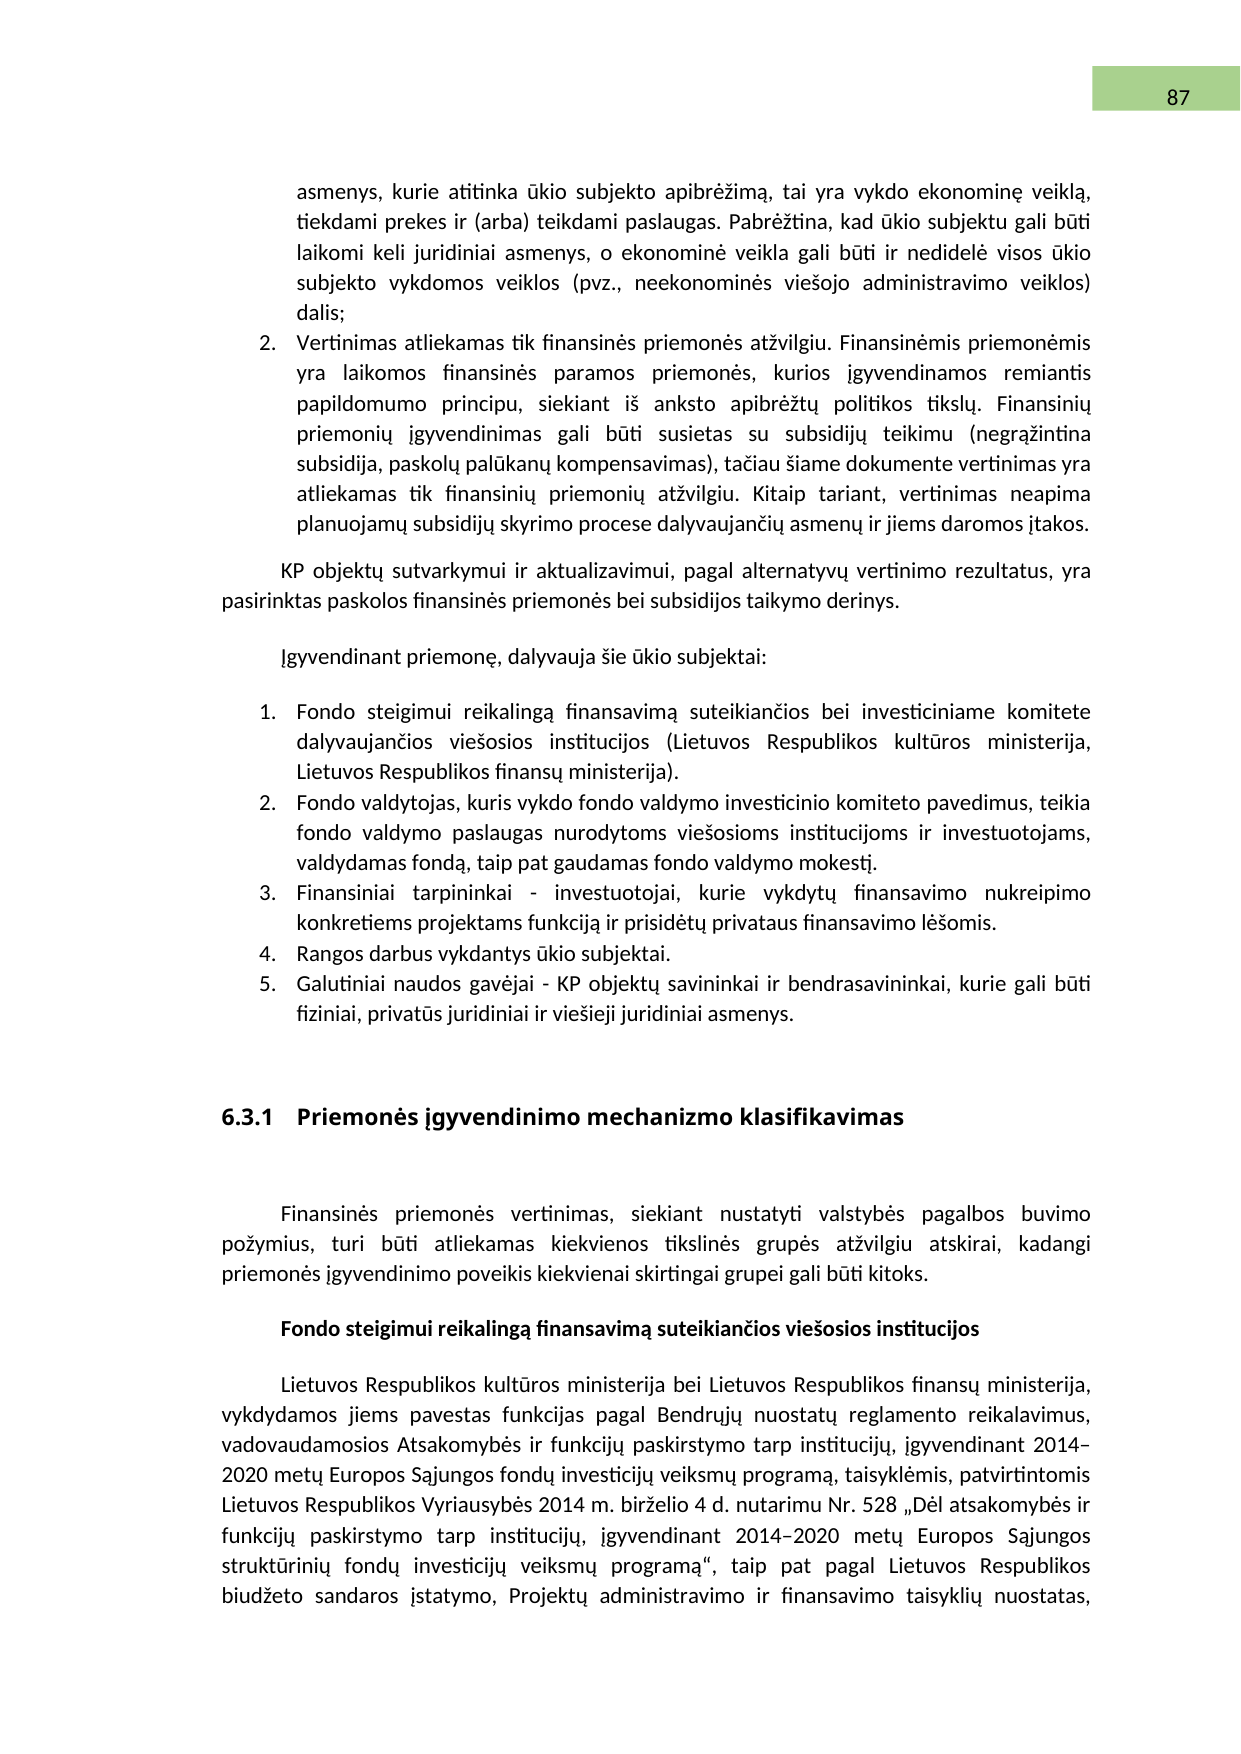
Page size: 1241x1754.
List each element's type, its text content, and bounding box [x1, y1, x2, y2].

list Vertinimas atliekamas tik finansinės priemonės atžvilgiu. Finansinėmis priemonėmis yra laikomos finansinės paramos priemonės, kurios įgyvendinamos remiantis papildomumo principu, siekiant iš anksto apibrėžtų politikos tikslų. Finansinių priemonių įgyvendinimas gali būti susietas su subsidijų teikimu (negrąžintina subsidija, paskolų palūkanų kompensavimas), tačiau šiame dokumente vertinimas yra atliekamas tik finansinių priemonių atžvilgiu. Kitaip tariant, vertinimas neapima planuojamų subsidijų skyrimo procese dalyvaujančių asmenų ir jiems daromos įtakos. [259, 328, 1092, 537]
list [259, 177, 1092, 326]
list Fondo valdytojas, kuris vykdo fondo valdymo investicinio komiteto pavedimus, teikia fondo valdymo paslaugas nurodytoms viešosioms institucijoms ir investuotojams, valdydamas fondą, taip pat gaudamas fondo valdymo mokestį. [259, 788, 1092, 876]
text Finansinės priemonės vertinimas, siekiant nustatyti valstybės pagalbos buvimo požymius, turi būti atliekamas kiekvienos tikslinės grupės atžvilgiu atskirai, kadangi priemonės įgyvendinimo poveikis kiekvienai skirtingai grupei gali būti kitoks. [221, 1199, 1092, 1287]
text KP objektų sutvarkymui ir aktualizavimui, pagal alternatyvų vertinimo rezultatus, yra pasirinktas paskolos finansinės priemonės bei subsidijos taikymo derinys. [221, 556, 1092, 614]
subtitle Priemonės įgyvendinimo mechanizmo klasifikavimas [221, 1101, 1092, 1132]
list Galutiniai naudos gavėjai - KP objektų savininkai ir bendrasavininkai, kurie gali būti fiziniai, privatūs juridiniai ir viešieji juridiniai asmenys. [259, 969, 1092, 1027]
text Įgyvendinant priemonę, dalyvauja šie ūkio subjektai: [221, 642, 1092, 670]
list Rangos darbus vykdantys ūkio subjektai. [259, 939, 1092, 967]
list Fondo steigimui reikalingą finansavimą suteikiančios bei investiciniame komitete dalyvaujančios viešosios institucijos (Lietuvos Respublikos kultūros ministerija, Lietuvos Respublikos finansų ministerija). [259, 697, 1092, 785]
list Finansiniai tarpininkai - investuotojai, kurie vykdytų finansavimo nukreipimo konkretiems projektams funkciją ir prisidėtų privataus finansavimo lėšomis. [259, 878, 1092, 936]
text Fondo steigimui reikalingą finansavimą suteikiančios viešosios institucijos [221, 1314, 1092, 1342]
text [221, 1370, 1092, 1609]
